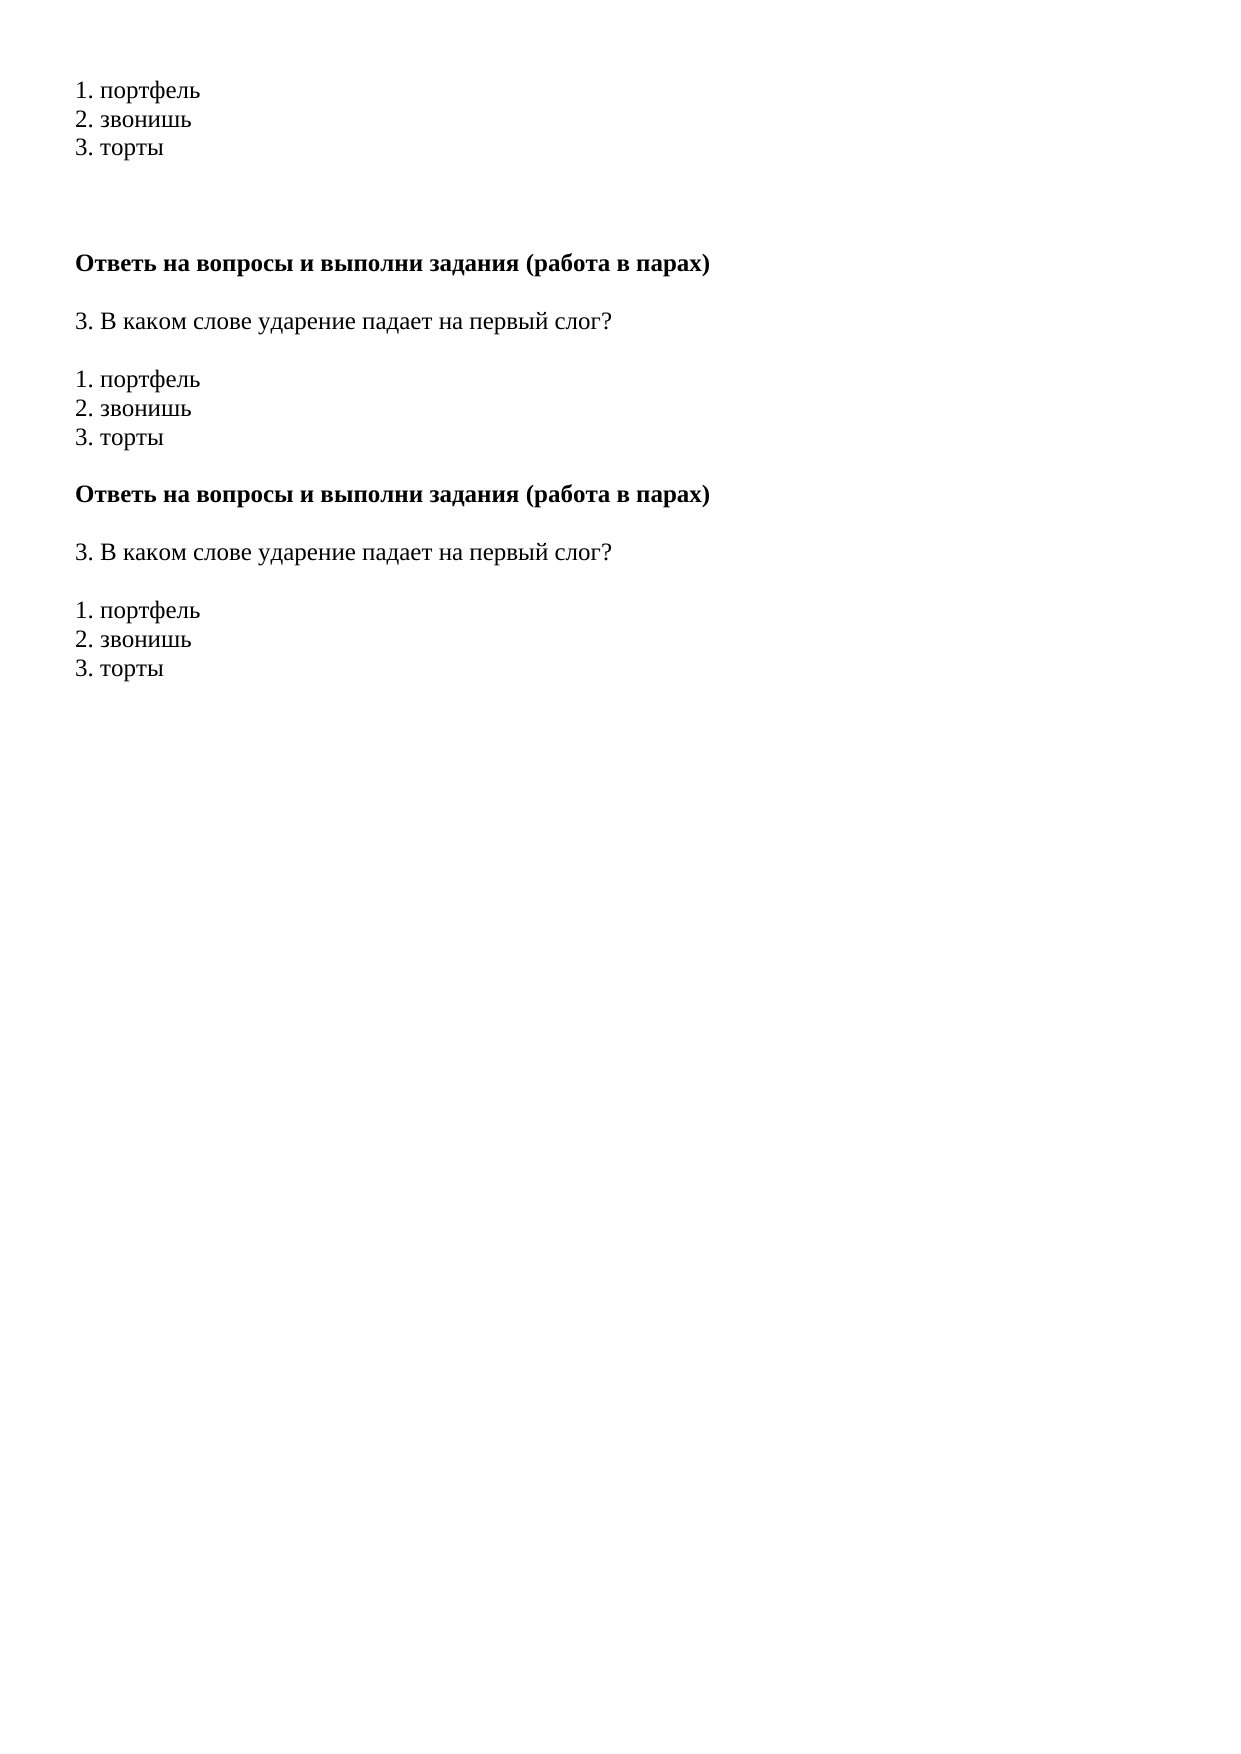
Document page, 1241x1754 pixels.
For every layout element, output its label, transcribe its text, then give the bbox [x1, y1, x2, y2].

text 1. портфель 2. звонишь 3. торты [75, 364, 1165, 450]
text 1. портфель 2. звонишь 3. торты [75, 595, 1165, 682]
text 1. портфель 2. звонишь 3. торты [75, 75, 1165, 161]
text Ответь на вопросы и выполни задания (работа в парах) [75, 479, 1165, 508]
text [75, 248, 1165, 277]
text 3. В каком слове ударение падает на первый слог? [75, 537, 1165, 566]
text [75, 306, 1165, 335]
